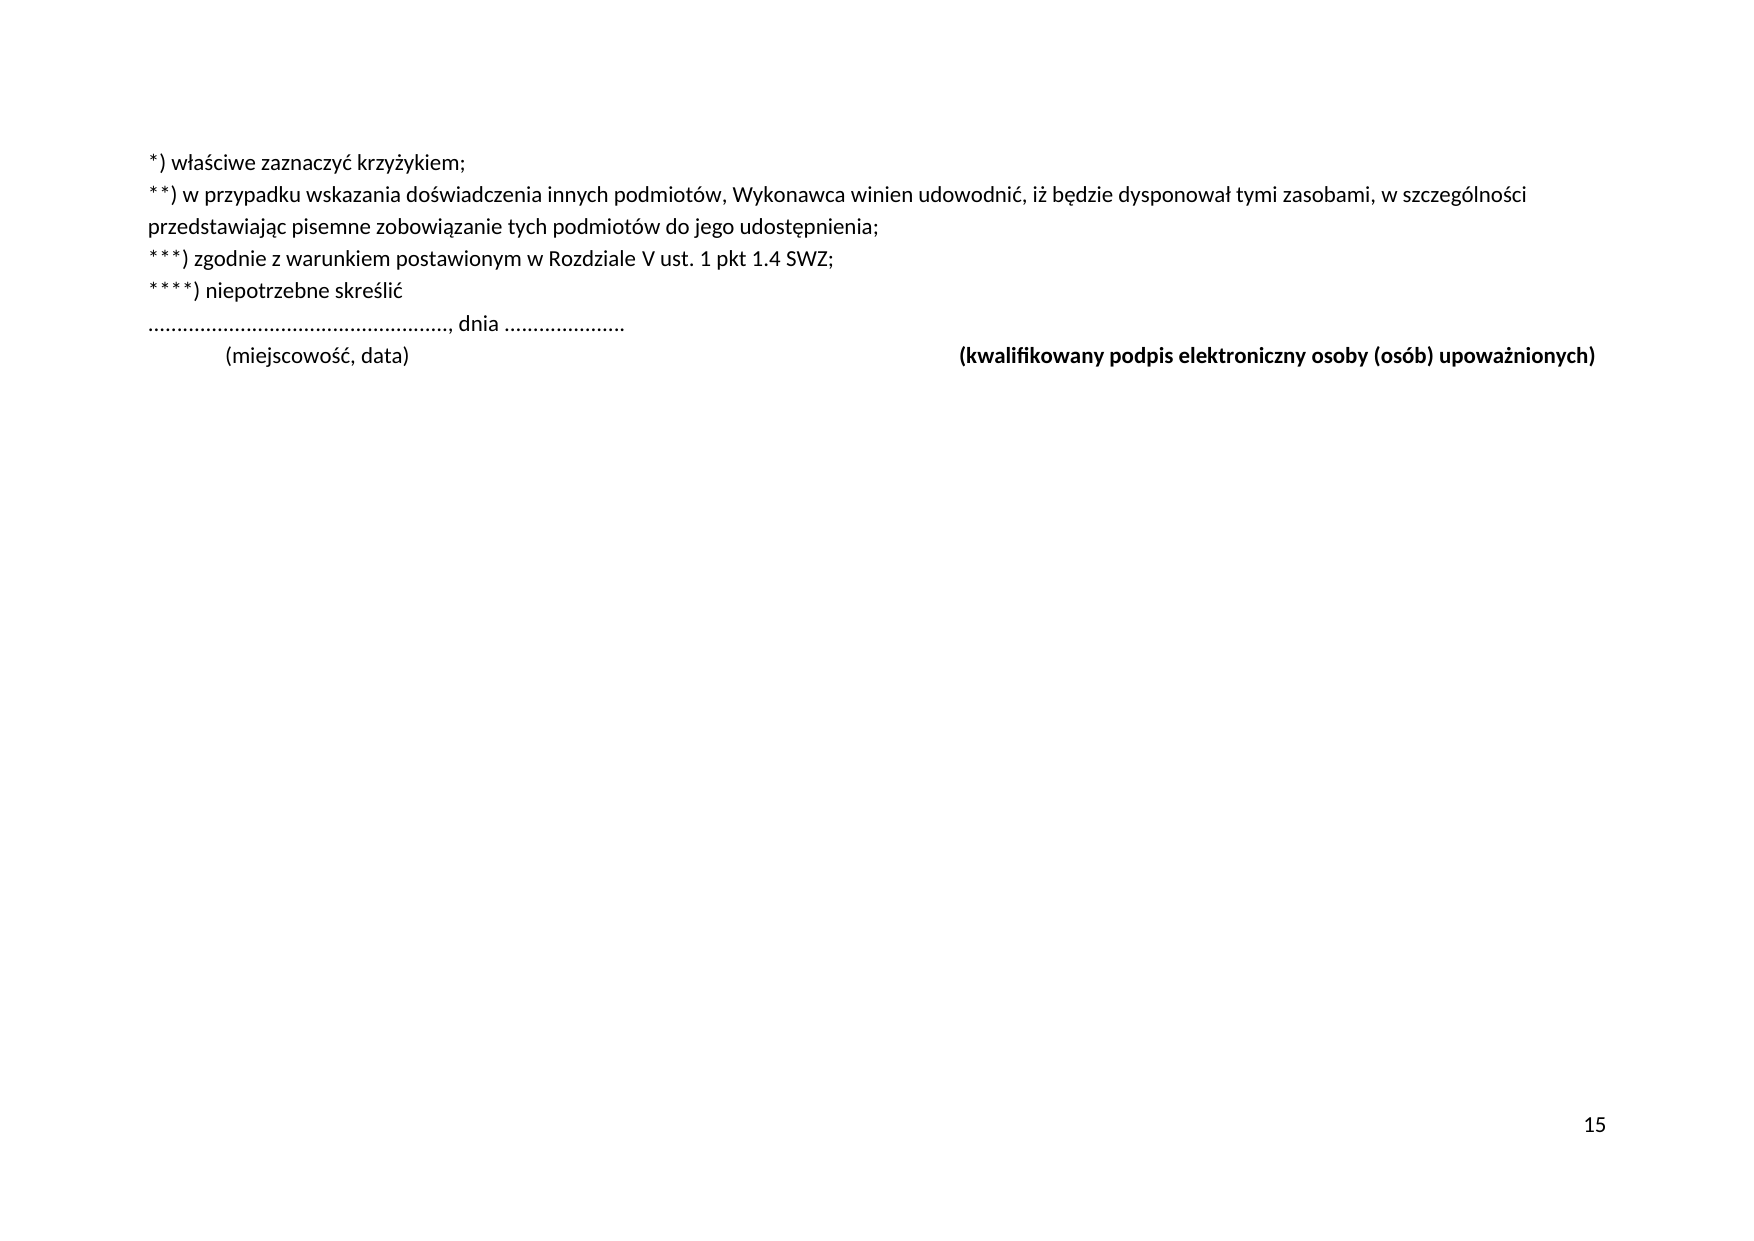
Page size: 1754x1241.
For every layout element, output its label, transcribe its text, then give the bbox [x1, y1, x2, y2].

text ...................................................., dnia ..................... (miejscowość, data) (kwalifikowany podpis elektroniczny osoby (osób) upoważnionych) [148, 309, 1606, 369]
text ****) niepotrzebne skreślić [148, 276, 1606, 304]
text *) właściwe zaznaczyć krzyżykiem; [148, 148, 1606, 176]
text **) w przypadku wskazania doświadczenia innych podmiotów, Wykonawca winien udowodnić, iż będzie dysponował tymi zasobami, w szczególności przedstawiając pisemne zobowiązanie tych podmiotów do jego udostępnienia; [148, 180, 1606, 240]
text ***) zgodnie z warunkiem postawionym w Rozdziale V ust. 1 pkt 1.4 SWZ; [148, 244, 1606, 272]
